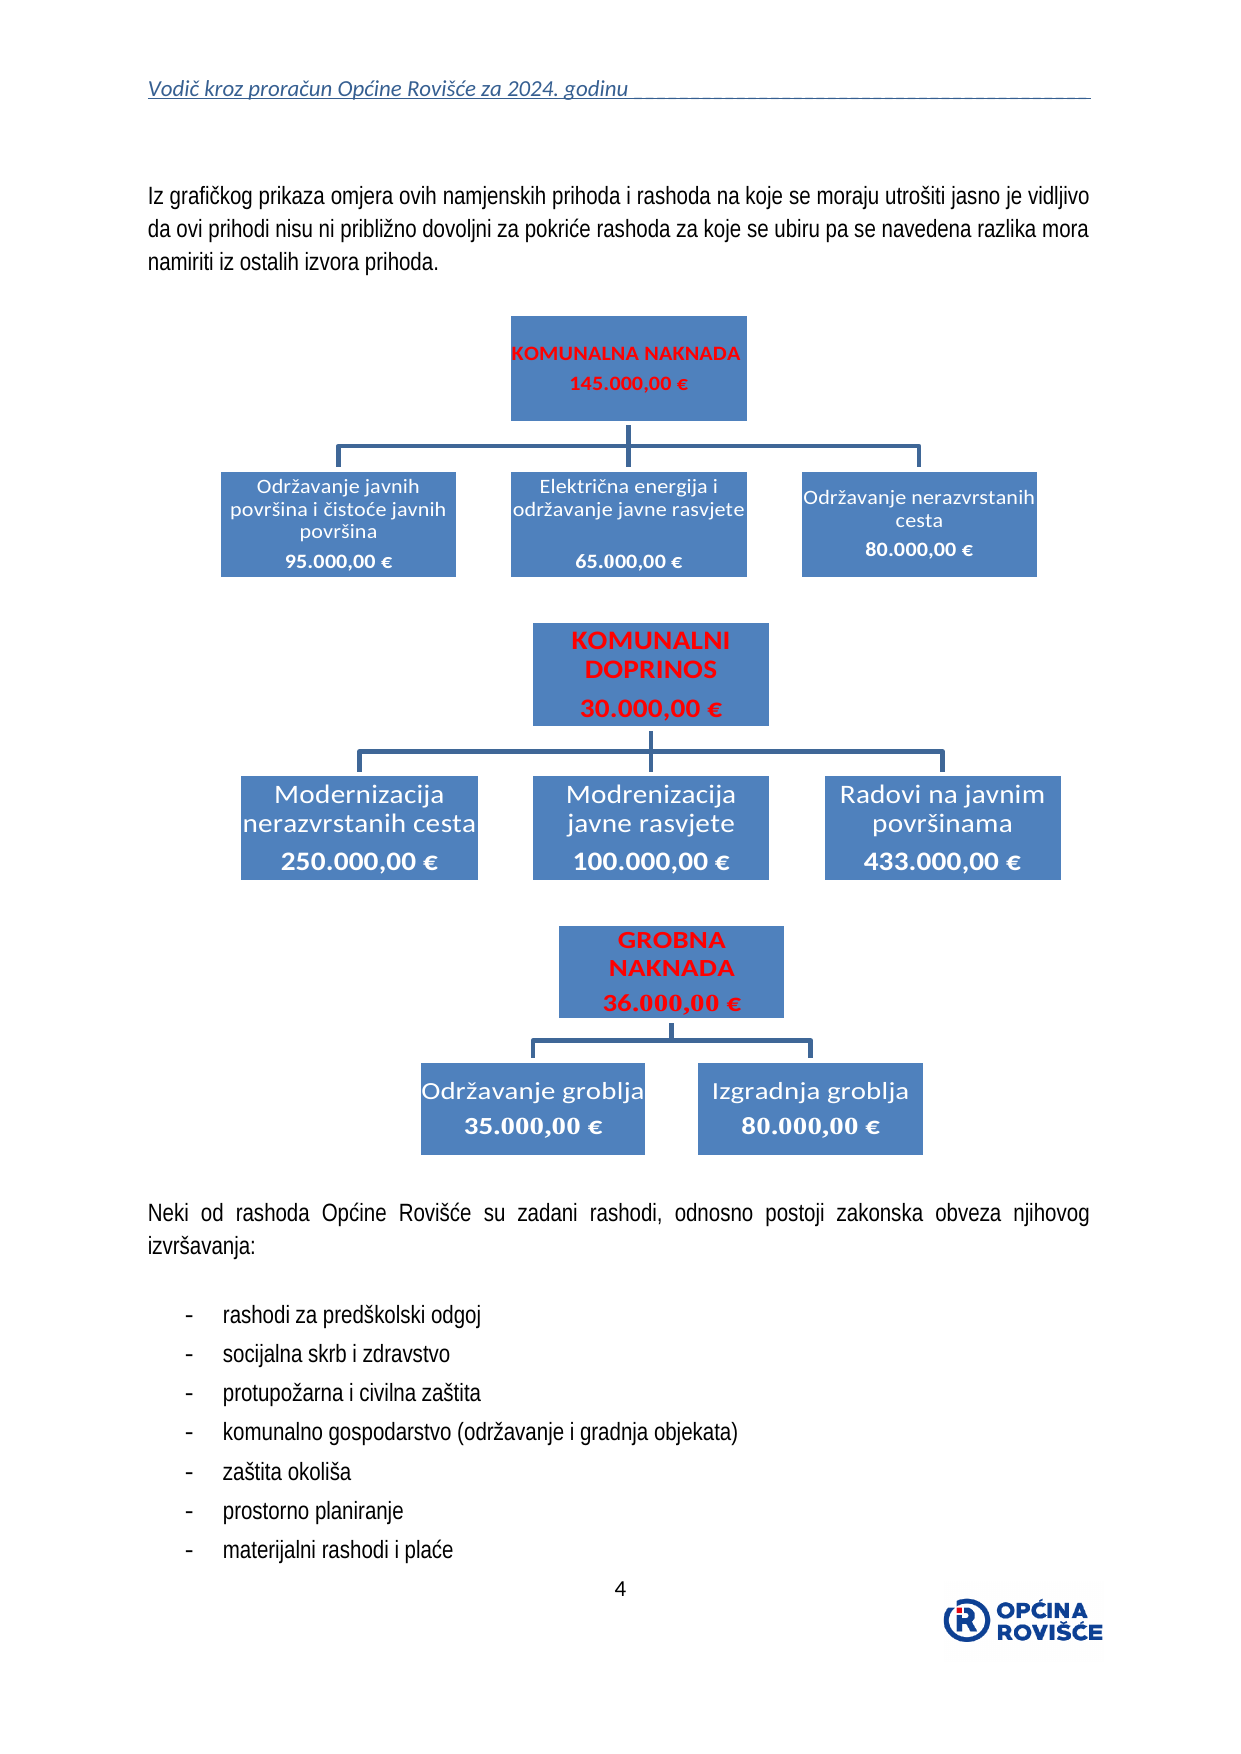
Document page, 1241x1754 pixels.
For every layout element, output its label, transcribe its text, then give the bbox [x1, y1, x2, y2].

list materijalni rashodi i plaće [185, 1531, 1092, 1566]
list Iz grafičkog prikaza omjera ovih namjenskih prihoda i rashoda na koje se moraju utrošiti jasno je vidljivo da ovi prihodi nisu ni približno dovoljni za pokriće rashoda za koje se ubiru pa se navedena razlika mora namiriti iz ostalih izvora prihoda. [148, 181, 1092, 275]
picture [943, 1581, 1104, 1662]
list protupožarna i civilna zaštita [185, 1375, 1092, 1409]
list zaštita okoliša [185, 1453, 1092, 1487]
list Neki od rashoda Općine Rovišće su zadani rashodi, odnosno postoji zakonska obveza njihovog izvršavanja: [148, 1198, 1092, 1259]
list komunalno gospodarstvo (održavanje i gradnja objekata) [185, 1414, 1092, 1448]
list prostorno planiranje [185, 1492, 1092, 1526]
list socijalna skrb i zdravstvo [185, 1336, 1092, 1370]
list rashodi za predškolski odgoj [185, 1296, 1092, 1331]
